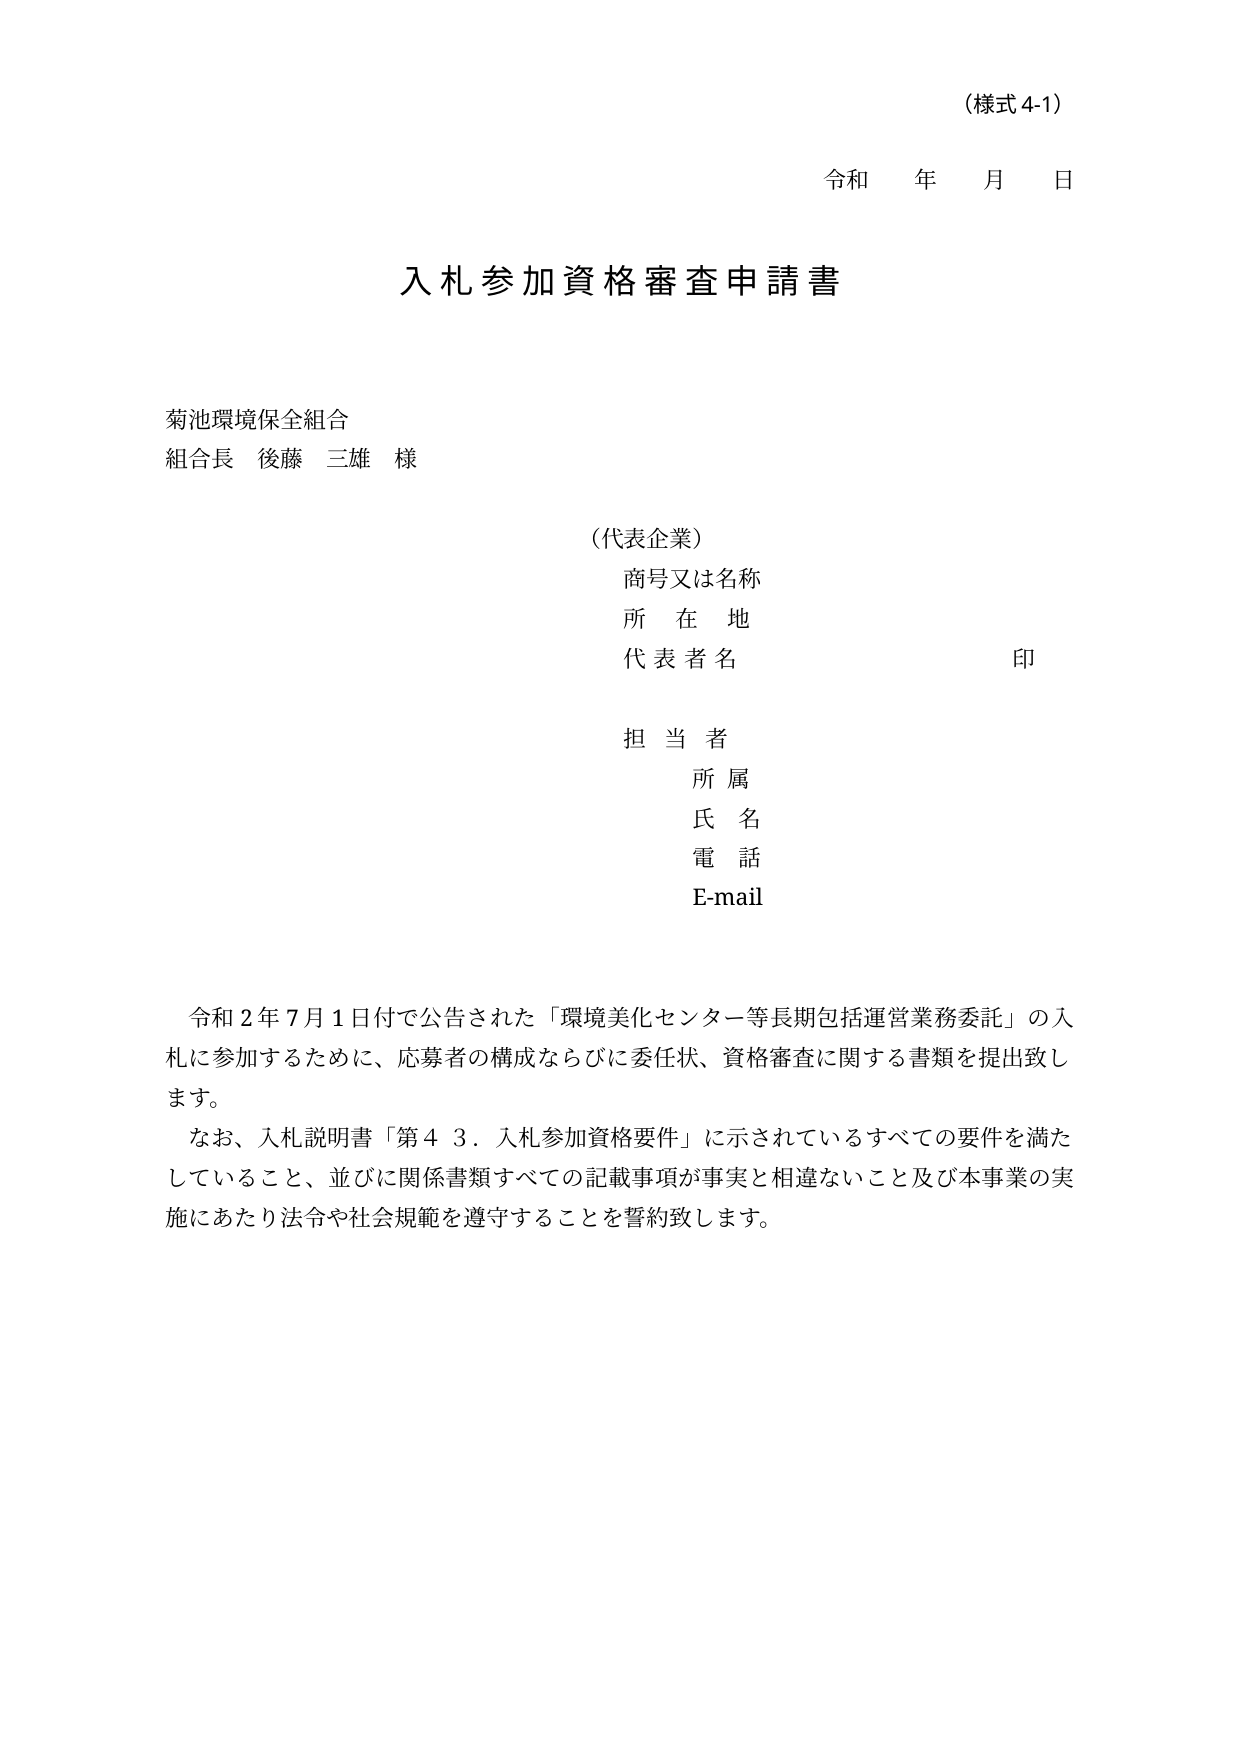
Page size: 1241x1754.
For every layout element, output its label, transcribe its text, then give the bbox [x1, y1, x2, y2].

text 代表者名 印 [165, 638, 1075, 677]
text 令和 年 月 日 [165, 159, 1075, 199]
text 入 札 参 加 資 格 審 査 申 請 書 [165, 239, 1075, 318]
text 電 話 [165, 837, 1075, 877]
text 組合長 後藤 三雄 様 [165, 438, 1075, 478]
text 菊池環境保全組合 [165, 398, 1075, 438]
text 所 在 地 [165, 598, 1075, 638]
text 担 当 者 [165, 717, 1075, 757]
text 令和2年7月1日付で公告された「環境美化センター等長期包括運営業務委託」の入札に参加するために、応募者の構成ならびに委任状、資格審査に関する書類を提出致します。 [165, 997, 1075, 1116]
text 商号又は名称 [165, 558, 1075, 598]
text （代表企業） [165, 518, 1075, 558]
text なお、入札説明書「第４ ３．入札参加資格要件」に示されているすべての要件を満たしていること、並びに関係書類すべての記載事項が事実と相違ないこと及び本事業の実施にあたり法令や社会規範を遵守することを誓約致します。 [165, 1116, 1075, 1236]
text 所 属 [165, 757, 1075, 797]
text 氏 名 [165, 797, 1075, 837]
text E-mail [165, 877, 1075, 917]
